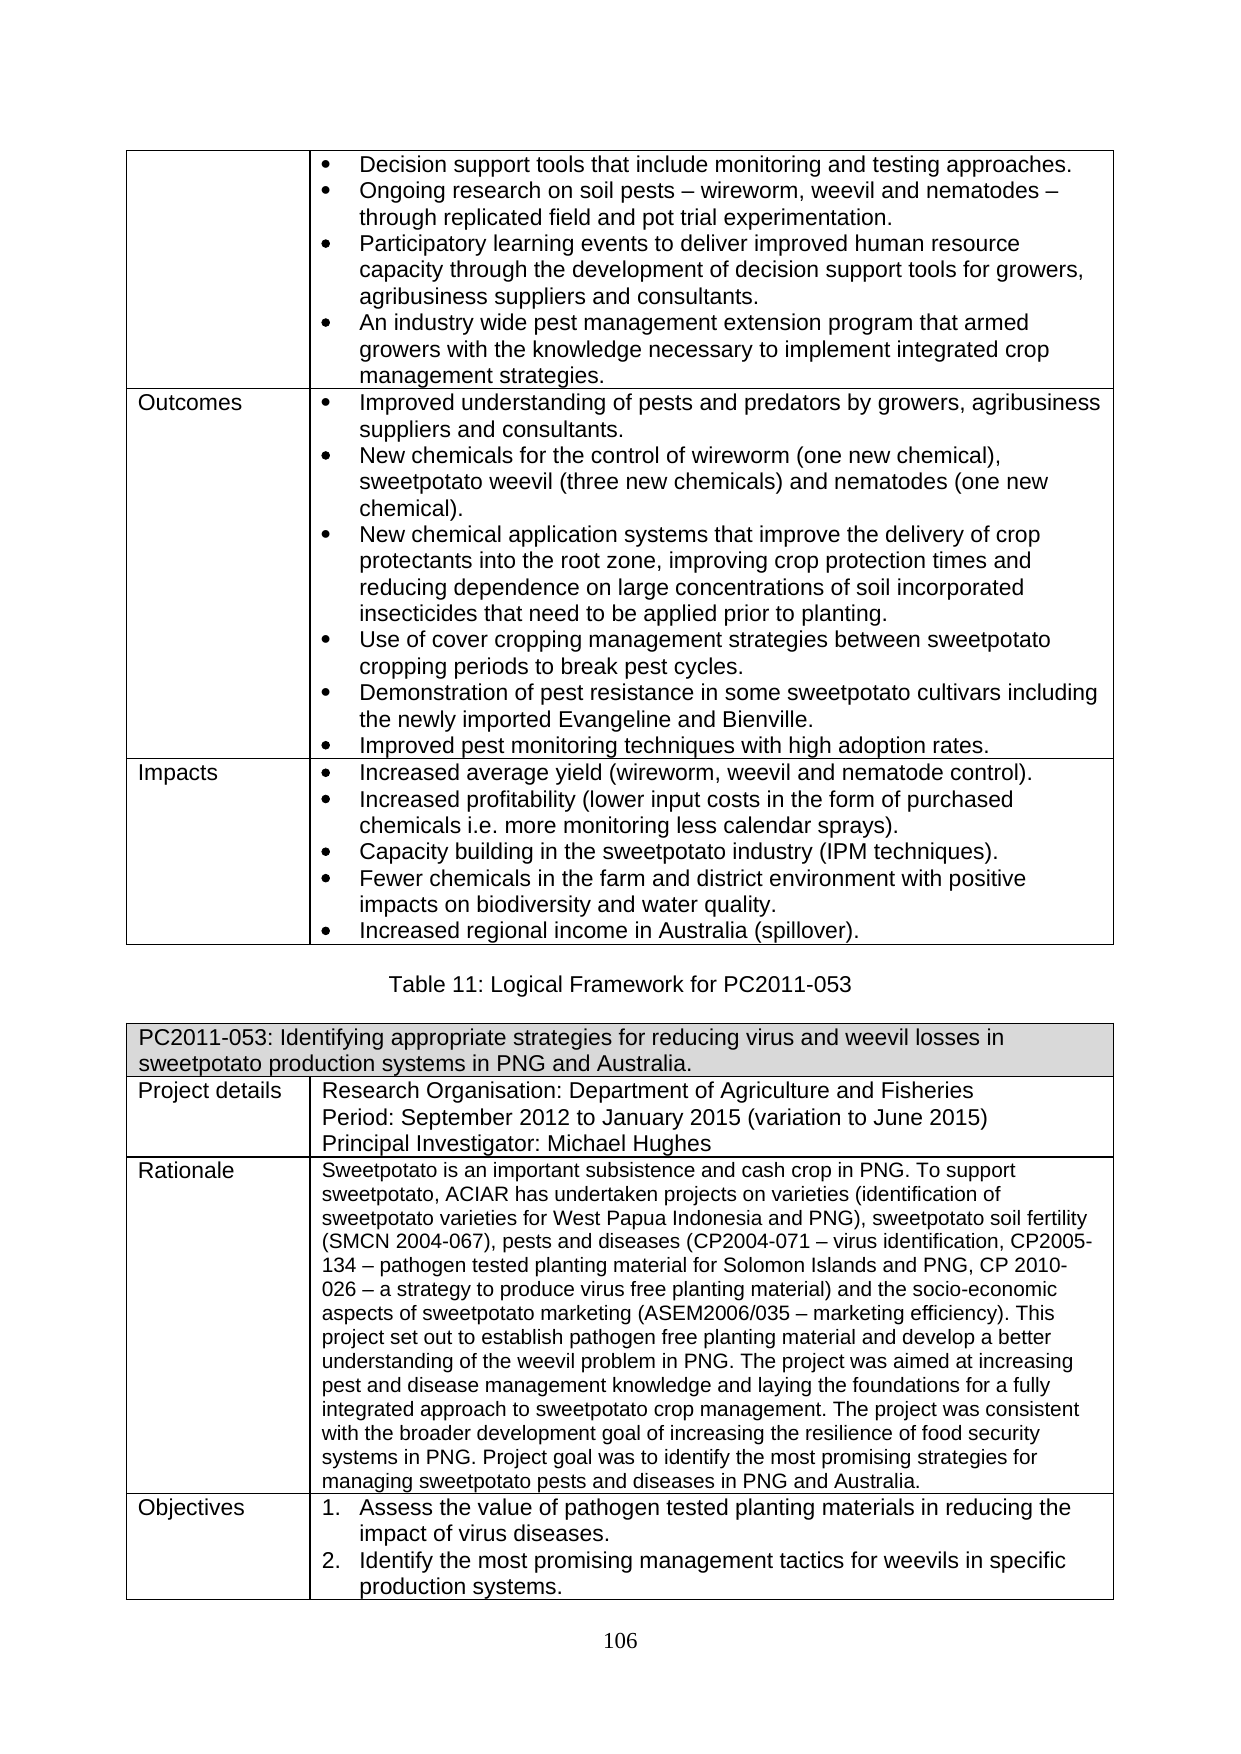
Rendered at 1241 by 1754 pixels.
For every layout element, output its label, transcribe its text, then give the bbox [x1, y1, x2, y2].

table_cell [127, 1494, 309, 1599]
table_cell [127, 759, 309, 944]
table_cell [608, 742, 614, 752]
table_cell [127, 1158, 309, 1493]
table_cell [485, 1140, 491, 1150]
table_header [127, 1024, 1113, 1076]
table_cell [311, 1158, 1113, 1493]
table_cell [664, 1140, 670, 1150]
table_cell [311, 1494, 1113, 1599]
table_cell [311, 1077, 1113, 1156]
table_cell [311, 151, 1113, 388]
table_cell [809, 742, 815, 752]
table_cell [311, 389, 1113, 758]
text Table 11: Logical Framework for PC2011-053 [150, 971, 1090, 997]
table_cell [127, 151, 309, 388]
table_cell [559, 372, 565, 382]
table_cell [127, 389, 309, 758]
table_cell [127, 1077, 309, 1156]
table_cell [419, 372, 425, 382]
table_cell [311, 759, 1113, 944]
